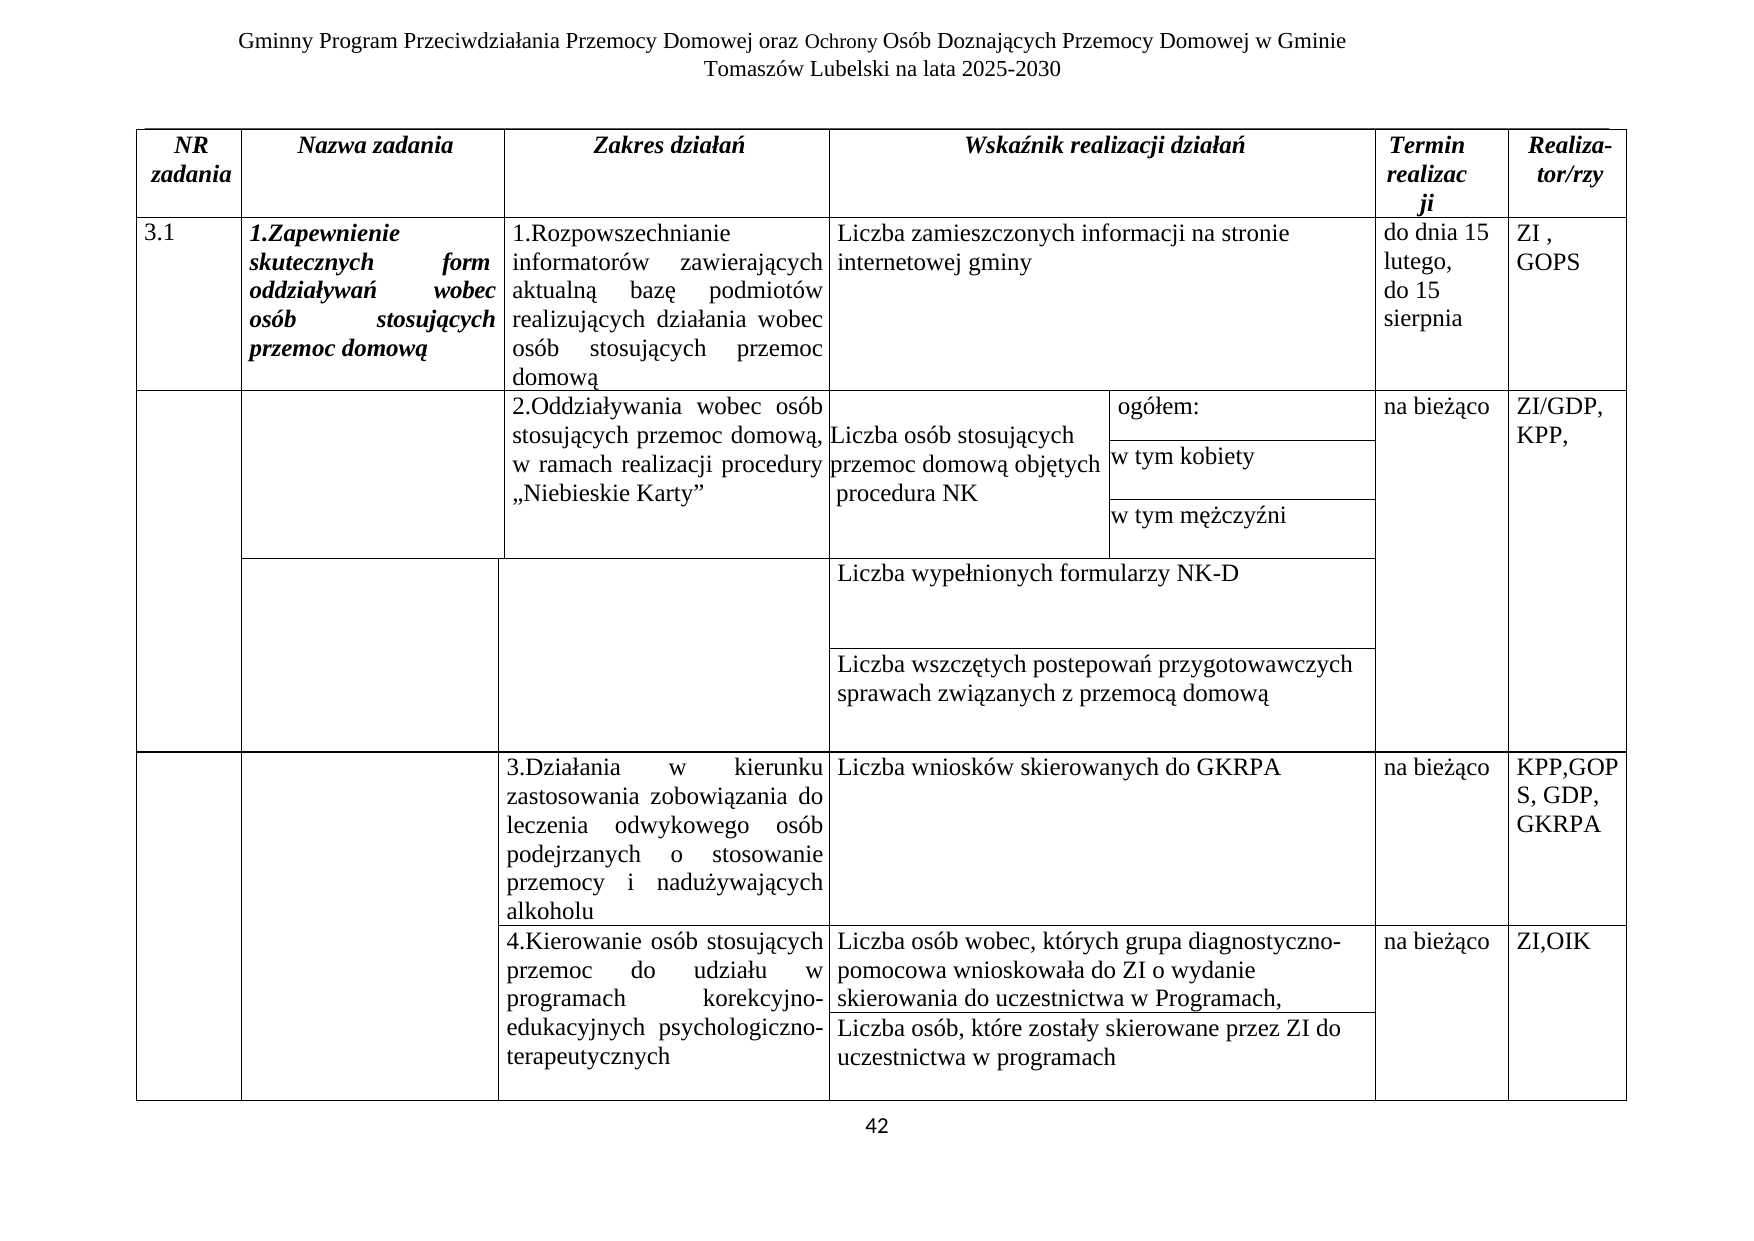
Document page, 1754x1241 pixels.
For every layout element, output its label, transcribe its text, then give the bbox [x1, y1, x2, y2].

table_cell ZI , GOPS [1509, 218, 1626, 390]
table_cell Liczba wszczętych postepowań przygotowawczych sprawach związanych z przemocą domową [830, 649, 1375, 751]
table_cell Termin realizacji [1376, 130, 1508, 217]
table_cell Liczba zamieszczonych informacji na stronie internetowej gminy [830, 218, 1375, 390]
table_cell Zakres działań [505, 130, 829, 217]
table_cell Liczba osób wobec, których grupa diagnostyczno-pomocowa wnioskowała do ZI o wydanie skierowania do uczestnictwa w Programach, [830, 926, 1375, 1012]
table_cell 1.Rozpowszechnianie informatorów zawierających aktualną bazę podmiotów realizujących działania wobec osób stosujących przemoc domową [505, 218, 829, 390]
table_cell na bieżąco [1376, 391, 1508, 751]
table_cell [242, 559, 498, 751]
table_cell Liczba osób, które zostały skierowane przez ZI do uczestnictwa w programach [830, 1013, 1375, 1100]
table_cell Nazwa zadania [242, 130, 504, 217]
table_cell [242, 391, 504, 557]
table_cell ogółem: [1110, 391, 1375, 440]
table_cell Liczba osób stosujących przemoc domową objętych procedura NK [830, 391, 1109, 557]
table_cell [499, 559, 829, 751]
table_cell na bieżąco [1376, 753, 1508, 925]
table_cell na bieżąco [1376, 926, 1508, 1100]
table_cell ZI/GDP, KPP, [1509, 391, 1626, 751]
table_cell 2.Oddziaływania wobec osób stosujących przemoc domową, w ramach realizacji procedury „Niebieskie Karty” [505, 391, 829, 557]
table_cell Liczba wniosków skierowanych do GKRPA [830, 753, 1375, 925]
table_cell w tym kobiety [1110, 441, 1375, 499]
table_cell [137, 391, 241, 751]
table_cell Realiza-tor/rzy [1509, 130, 1626, 217]
table_cell 3.1 [137, 218, 241, 390]
table_cell NR zadania [137, 130, 241, 217]
table_cell do dnia 15 lutego, do 15 sierpnia [1376, 218, 1508, 390]
table_cell [137, 753, 241, 1100]
table_cell 1.Zapewnienie skutecznych form oddziaływań wobec osób stosujących przemoc domową [242, 218, 504, 390]
table_cell w tym mężczyźni [1110, 500, 1375, 557]
table_cell ZI,OIK [1509, 926, 1626, 1100]
table_cell [242, 753, 498, 1100]
table_cell Wskaźnik realizacji działań [830, 130, 1375, 217]
table_cell 3.Działania w kierunku zastosowania zobowiązania do leczenia odwykowego osób podejrzanych o stosowanie przemocy i nadużywających alkoholu [499, 753, 829, 925]
table_cell Liczba wypełnionych formularzy NK-D [830, 559, 1375, 648]
table_cell 4.Kierowanie osób stosujących przemoc do udziału w programach korekcyjno-edukacyjnych psychologiczno-terapeutycznych [499, 926, 829, 1100]
table_cell KPP,GOPS, GDP, GKRPA [1509, 753, 1626, 925]
